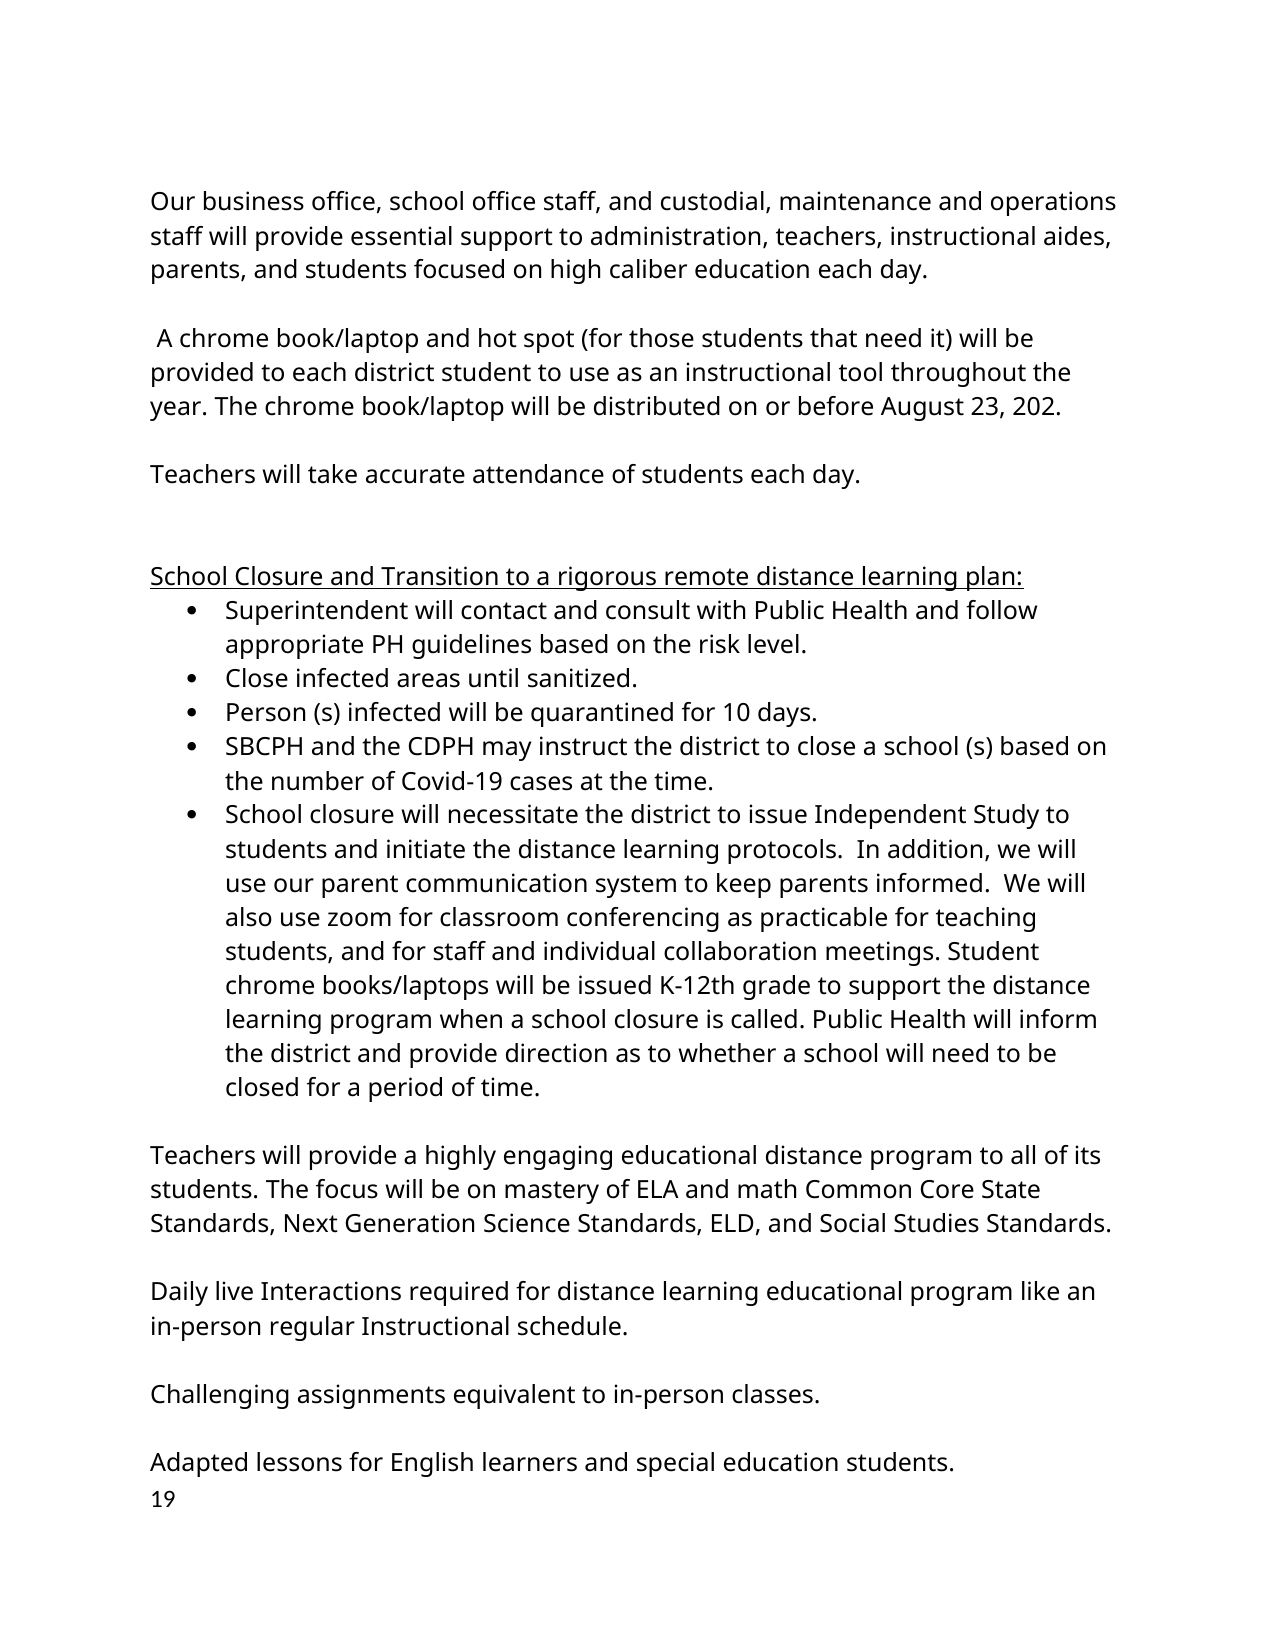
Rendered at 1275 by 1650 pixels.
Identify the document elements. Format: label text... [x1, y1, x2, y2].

list SBCPH and the CDPH may instruct the district to close a school (s) based on the number of Covid-19 cases at the time. [187, 729, 1125, 797]
text Our business office, school office staff, and custodial, maintenance and operations staff will provide essential support to administration, teachers, instructional aides, parents, and students focused on high caliber education each day. [150, 184, 1125, 286]
text Daily live Interactions required for distance learning educational program like an in-person regular Instructional schedule. [150, 1274, 1125, 1342]
list Person (s) infected will be quarantined for 10 days. [187, 695, 1125, 729]
text School Closure and Transition to a rigorous remote distance learning plan: [150, 559, 1125, 593]
list Superintendent will contact and consult with Public Health and follow appropriate PH guidelines based on the risk level. [187, 593, 1125, 661]
text Teachers will take accurate attendance of students each day. [150, 457, 1125, 491]
text Challenging assignments equivalent to in-person classes. [150, 1376, 1125, 1410]
list Close infected areas until sanitized. [187, 661, 1125, 695]
text Adapted lessons for English learners and special education students. [150, 1444, 1125, 1478]
list School closure will necessitate the district to issue Independent Study to students and initiate the distance learning protocols. In addition, we will use our parent communication system to keep parents informed. We will also use zoom for classroom conferencing as practicable for teaching students, and for staff and individual collaboration meetings. Student chrome books/laptops will be issued K-12th grade to support the distance learning program when a school closure is called. Public Health will inform the district and provide direction as to whether a school will need to be closed for a period of time. [187, 797, 1125, 1104]
text A chrome book/laptop and hot spot (for those students that need it) will be provided to each district student to use as an instructional tool throughout the year. The chrome book/laptop will be distributed on or before August 23, 202. [150, 320, 1125, 422]
text Teachers will provide a highly engaging educational distance program to all of its students. The focus will be on mastery of ELA and math Common Core State Standards, Next Generation Science Standards, ELD, and Social Studies Standards. [150, 1138, 1125, 1240]
